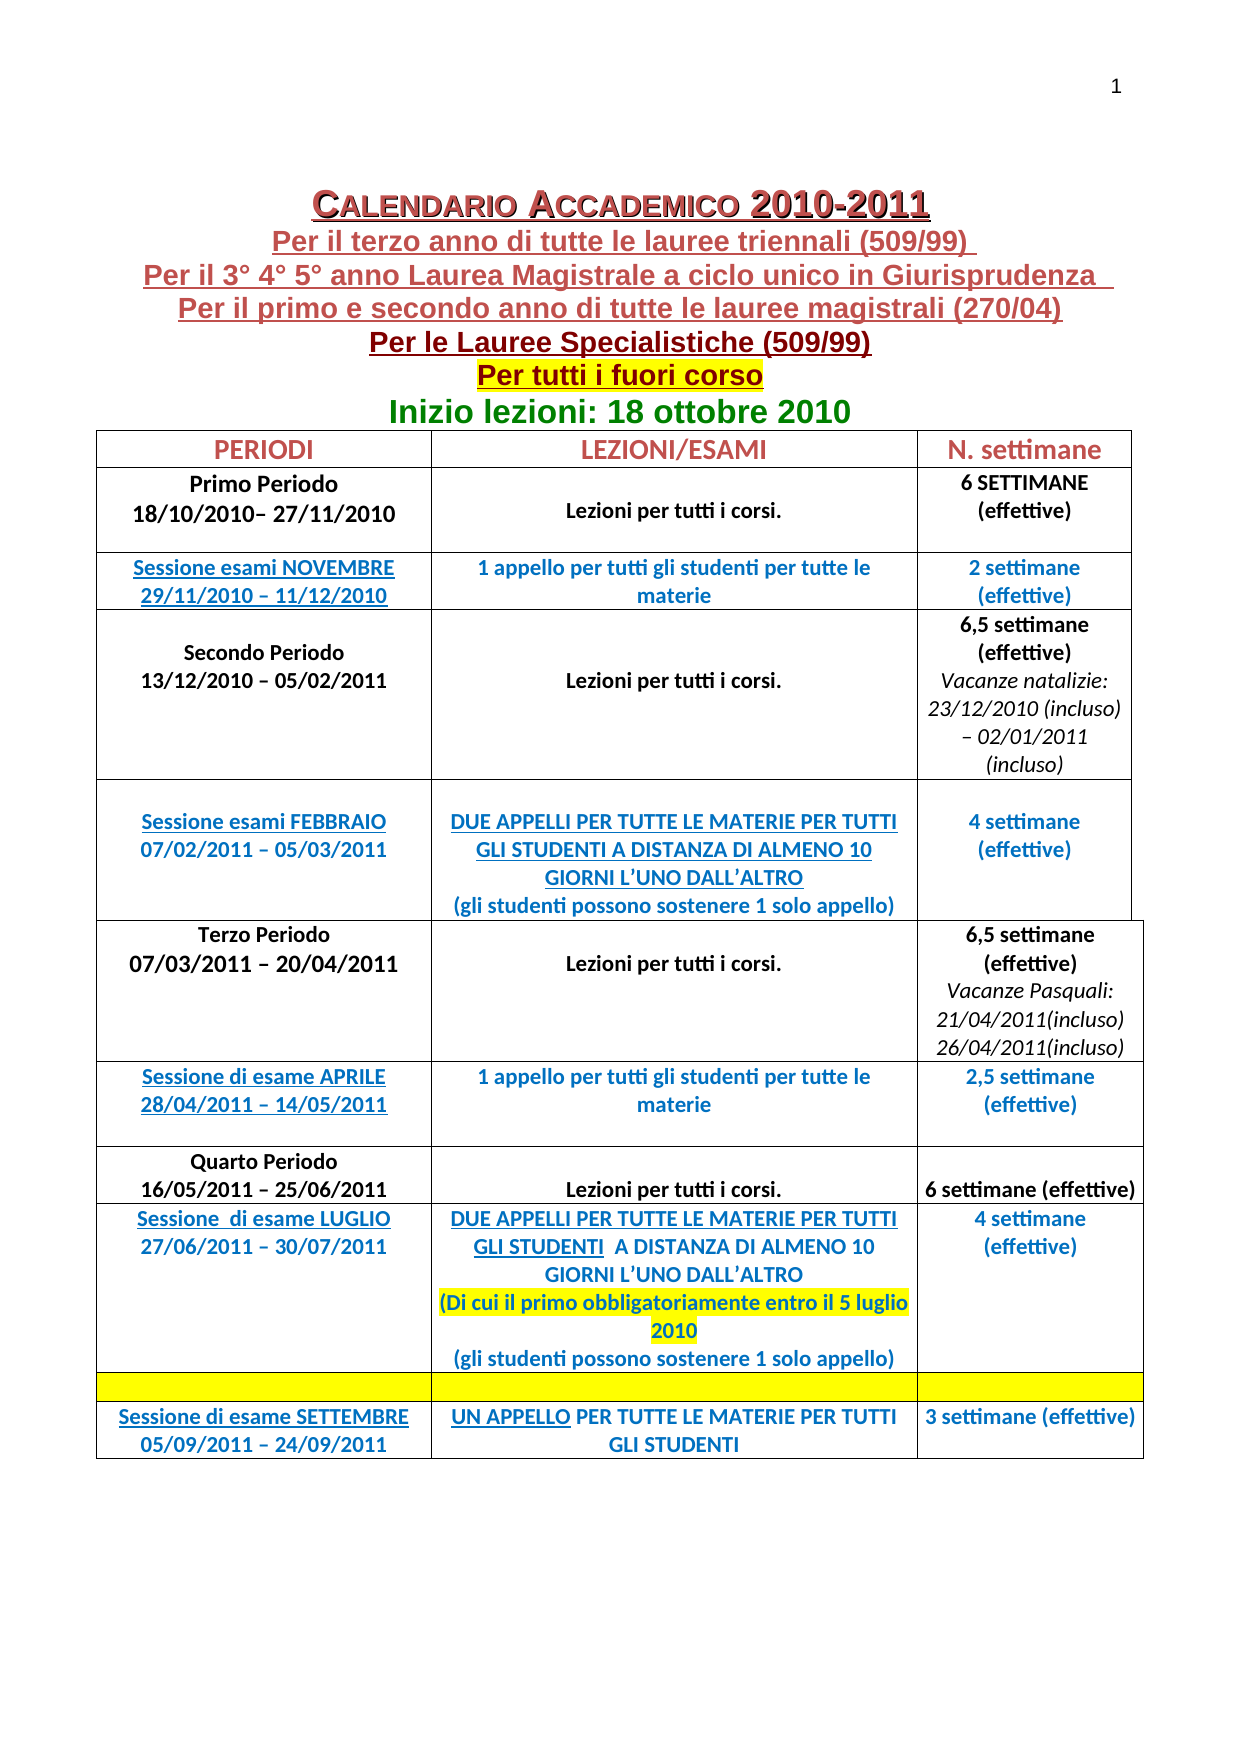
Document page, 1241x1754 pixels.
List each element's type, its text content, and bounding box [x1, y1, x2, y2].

table_cell [97, 1373, 431, 1401]
text Per tutti i fuori corso [118, 358, 1122, 392]
table_cell 6,5 settimane (effettive) Vacanze natalizie: 23/12/2010 (incluso) – 02/01/2011 (incluso) [918, 610, 1131, 778]
text Per il terzo anno di tutte le lauree triennali (509/99) [118, 224, 1122, 258]
table_cell 2,5 settimane (effettive) [918, 1062, 1143, 1146]
table_cell DUE APPELLI PER TUTTE LE MATERIE PER TUTTI GLI STUDENTI A DISTANZA DI ALMENO 10 GIORNI L’UNO DALL’ALTRO (gli studenti possono sostenere 1 solo appello) [432, 780, 917, 919]
table_cell 6 SETTIMANE (effettive) [918, 468, 1131, 552]
table_cell Secondo Periodo 13/12/2010 – 05/02/2011 [97, 610, 431, 778]
table_cell Lezioni per tutti i corsi. [432, 610, 917, 778]
table_cell Sessione di esame SETTEMBRE 05/09/2011 – 24/09/2011 [97, 1402, 431, 1458]
table_cell 2 settimane (effettive) [918, 553, 1131, 609]
table_cell Terzo Periodo 07/03/2011 – 20/04/2011 [97, 921, 431, 1061]
text Calendario Accademico 2010-2011 [118, 181, 1122, 224]
text Per le Lauree Specialistiche (509/99) [118, 325, 1122, 358]
table_cell Primo Periodo 18/10/2010– 27/11/2010 [97, 468, 431, 552]
table_cell Quarto Periodo 16/05/2011 – 25/06/2011 [97, 1147, 431, 1203]
table_cell Lezioni per tutti i corsi. [432, 1147, 917, 1203]
table_cell Sessione di esame LUGLIO 27/06/2011 – 30/07/2011 [97, 1204, 431, 1372]
table_cell UN APPELLO PER TUTTE LE MATERIE PER TUTTI GLI STUDENTI [432, 1402, 917, 1458]
table_cell DUE APPELLI PER TUTTE LE MATERIE PER TUTTI GLI STUDENTI A DISTANZA DI ALMENO 10 GIORNI L’UNO DALL’ALTRO (Di cui il primo obbligatoriamente entro il 5 luglio 2010 (gli studenti possono sostenere 1 solo appello) [432, 1204, 917, 1372]
table_cell 4 settimane (effettive) [918, 780, 1131, 919]
table_cell 1 appello per tutti gli studenti per tutte le materie [432, 1062, 917, 1146]
table_cell Sessione di esame APRILE 28/04/2011 – 14/05/2011 [97, 1062, 431, 1146]
table_cell 4 settimane (effettive) [918, 1204, 1143, 1372]
text Per il primo e secondo anno di tutte le lauree magistrali (270/04) [118, 291, 1122, 325]
table_cell Sessione esami NOVEMBRE 29/11/2010 – 11/12/2010 [97, 553, 431, 609]
table_cell 6,5 settimane (effettive) Vacanze Pasquali: 21/04/2011(incluso) 26/04/2011(incluso) [918, 921, 1143, 1061]
table_cell Sessione esami FEBBRAIO 07/02/2011 – 05/03/2011 [97, 780, 431, 919]
table_header PERIODI [97, 431, 431, 467]
table_cell 1 appello per tutti gli studenti per tutte le materie [432, 553, 917, 609]
text Inizio lezioni: 18 ottobre 2010 [118, 392, 1122, 430]
table_cell [918, 1373, 1143, 1401]
table_cell Lezioni per tutti i corsi. [432, 468, 917, 552]
table_cell Lezioni per tutti i corsi. [432, 921, 917, 1061]
table_header LEZIONI/ESAMI [432, 431, 917, 467]
table_cell 6 settimane (effettive) [918, 1147, 1143, 1203]
table_cell 3 settimane (effettive) [918, 1402, 1143, 1458]
table_cell [432, 1373, 917, 1401]
text Per il 3° 4° 5° anno Laurea Magistrale a ciclo unico in Giurisprudenza [118, 258, 1122, 291]
table_header N. settimane [918, 431, 1131, 467]
